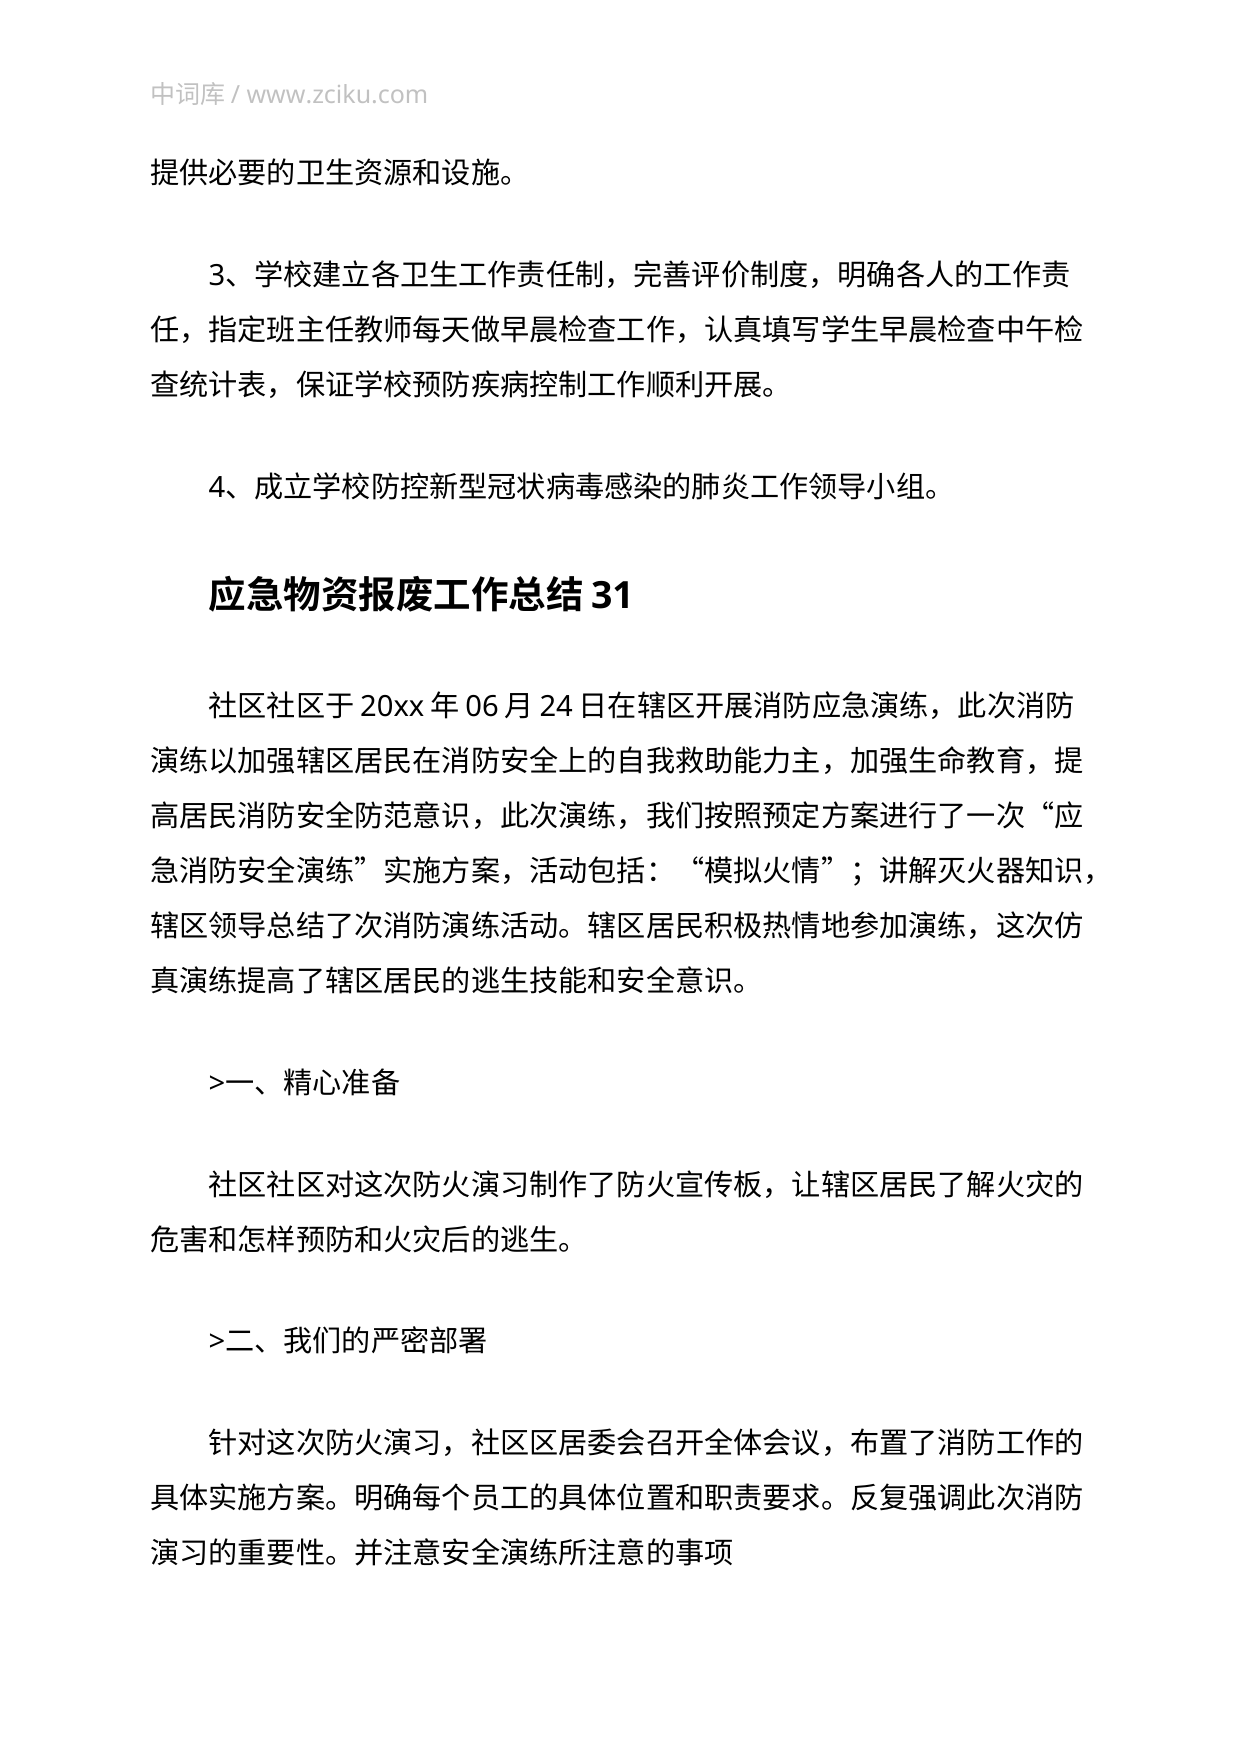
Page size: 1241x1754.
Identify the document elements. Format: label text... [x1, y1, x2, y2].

text >二、我们的严密部署 [150, 1318, 1090, 1360]
text 4、成立学校防控新型冠状病毒感染的肺炎工作领导小组。 [150, 463, 1090, 506]
text 3、学校建立各卫生工作责任制，完善评价制度，明确各人的工作责任，指定班主任教师每天做早晨检查工作，认真填写学生早晨检查中午检查统计表，保证学校预防疾病控制工作顺利开展。 [150, 252, 1090, 404]
text >一、精心准备 [150, 1059, 1090, 1102]
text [150, 150, 1090, 192]
text 社区社区对这次防火演习制作了防火宣传板，让辖区居民了解火灾的危害和怎样预防和火灾后的逃生。 [150, 1161, 1090, 1258]
text 社区社区于20xx年06月24日在辖区开展消防应急演练，此次消防演练以加强辖区居民在消防安全上的自我救助能力主，加强生命教育，提高居民消防安全防范意识，此次演练，我们按照预定方案进行了一次“应急消防安全演练”实施方案，活动包括：“模拟火情”；讲解灭火器知识，辖区领导总结了次消防演练活动。辖区居民积极热情地参加演练，这次仿真演练提高了辖区居民的逃生技能和安全意识。 [150, 683, 1090, 1000]
text 应急物资报废工作总结31 [150, 565, 1090, 620]
text 针对这次防火演习，社区区居委会召开全体会议，布置了消防工作的具体实施方案。明确每个员工的具体位置和职责要求。反复强调此次消防演习的重要性。并注意安全演练所注意的事项 [150, 1420, 1090, 1572]
